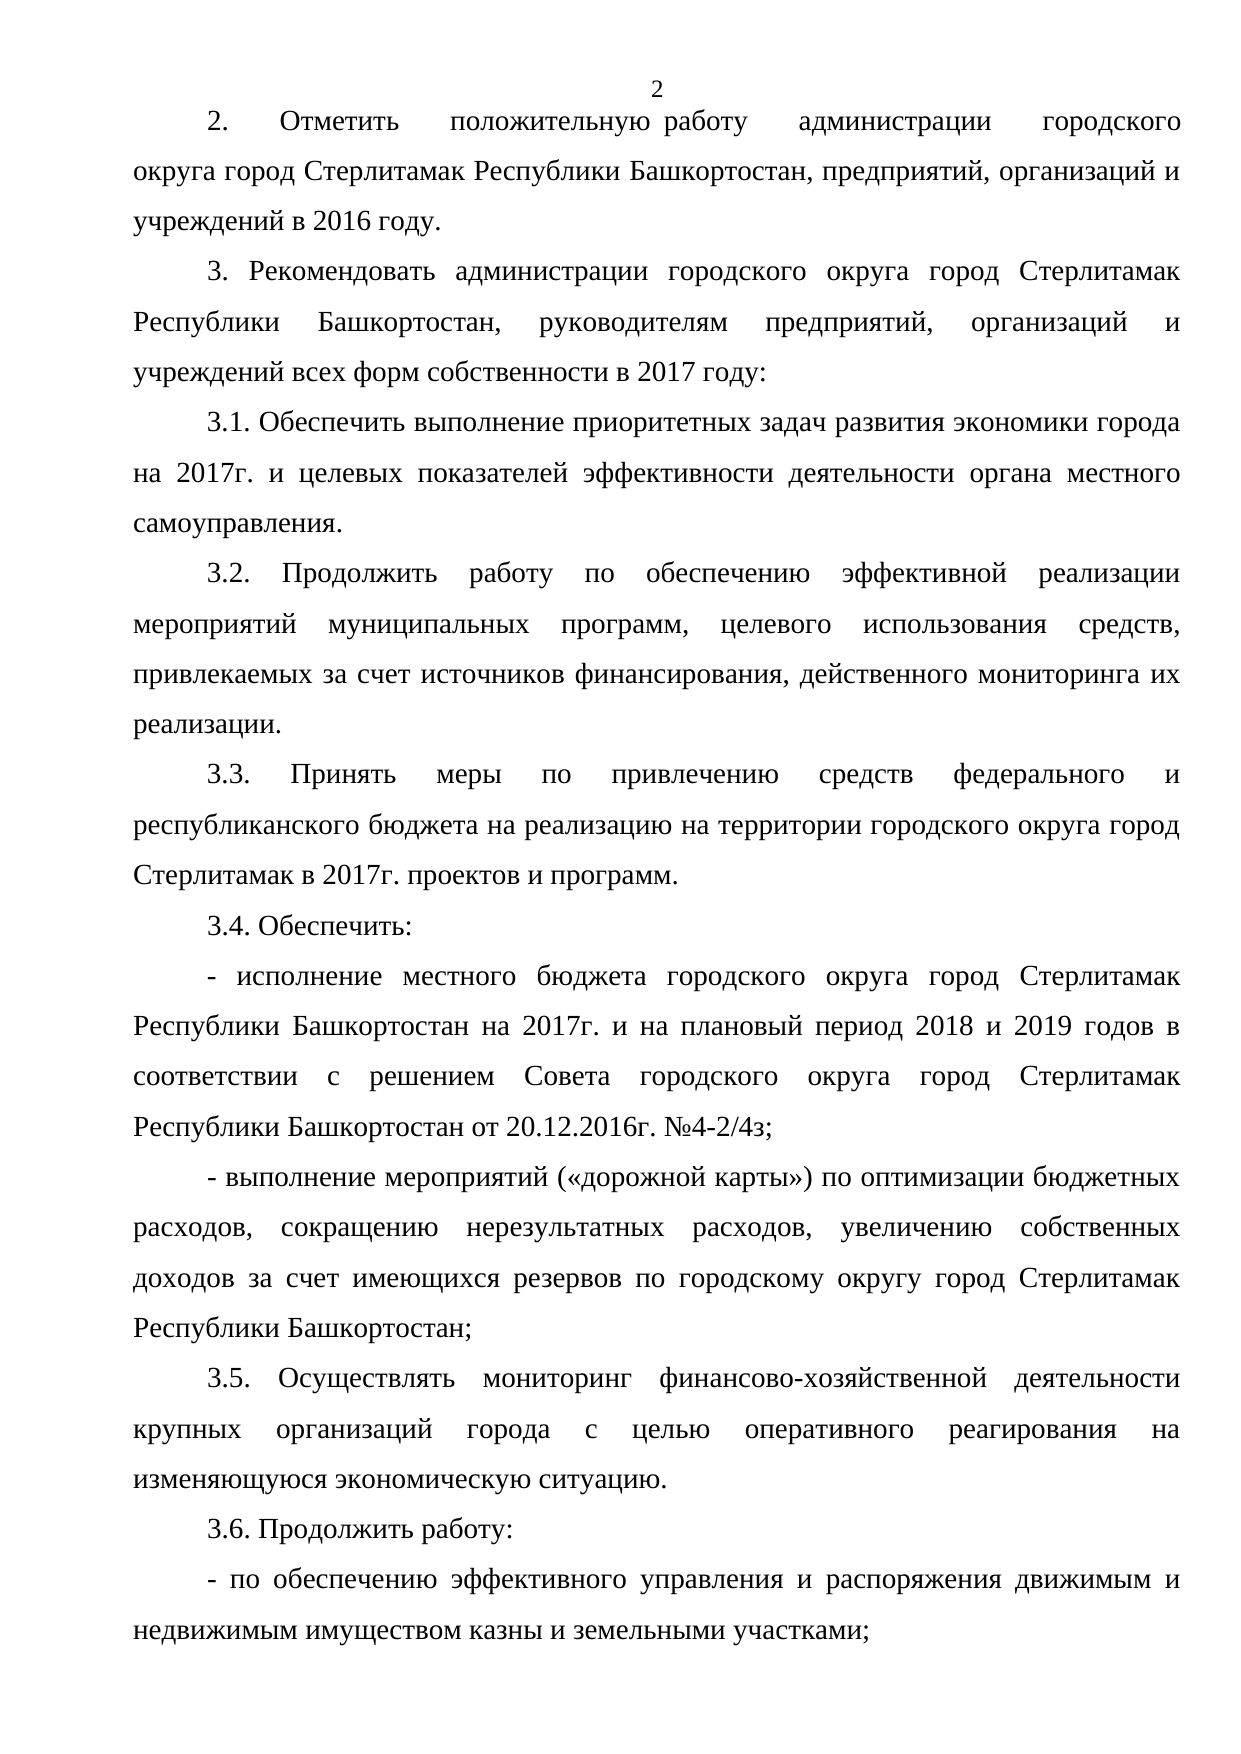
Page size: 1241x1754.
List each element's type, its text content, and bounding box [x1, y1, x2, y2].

text - исполнение местного бюджета городского округа город Стерлитамак Республики Башкортостан на 2017г. и на плановый период 2018 и 2019 годов в соответствии с решением Совета городского округа город Стерлитамак Республики Башкортостан от 20.12.2016г. №4-2/4з; [133, 958, 1181, 1142]
text 3.4. Обеспечить: [133, 908, 1181, 941]
text - по обеспечению эффективного управления и распоряжения движимым и недвижимым имуществом казны и земельными участками; [133, 1562, 1181, 1646]
text 3. Рекомендовать администрации городского округа город Стерлитамак Республики Башкортостан, руководителям предприятий, организаций и учреждений всех форм собственности в 2017 году: [133, 253, 1181, 388]
text 3.6. Продолжить работу: [133, 1511, 1181, 1545]
text 3.1. Обеспечить выполнение приоритетных задач развития экономики города на 2017г. и целевых показателей эффективности деятельности органа местного самоуправления. [133, 404, 1181, 539]
text 3.2. Продолжить работу по обеспечению эффективной реализации мероприятий муниципальных программ, целевого использования средств, привлекаемых за счет источников финансирования, действенного мониторинга их реализации. [133, 555, 1181, 740]
text 3.5. Осуществлять мониторинг финансово-хозяйственной деятельности крупных организаций города с целью оперативного реагирования на изменяющуюся экономическую ситуацию. [133, 1360, 1181, 1494]
text - выполнение мероприятий («дорожной карты») по оптимизации бюджетных расходов, сокращению нерезультатных расходов, увеличению собственных доходов за счет имеющихся резервов по городскому округу город Стерлитамак Республики Башкортостан; [133, 1159, 1181, 1344]
text 2. Отметить положительную работу администрации городского округа город Стерлитамак Республики Башкортостан, предприятий, организаций и учреждений в 2016 году. [133, 103, 1181, 237]
text 3.3. Принять меры по привлечению средств федерального и республиканского бюджета на реализацию на территории городского округа город Стерлитамак в 2017г. проектов и программ. [133, 757, 1181, 891]
